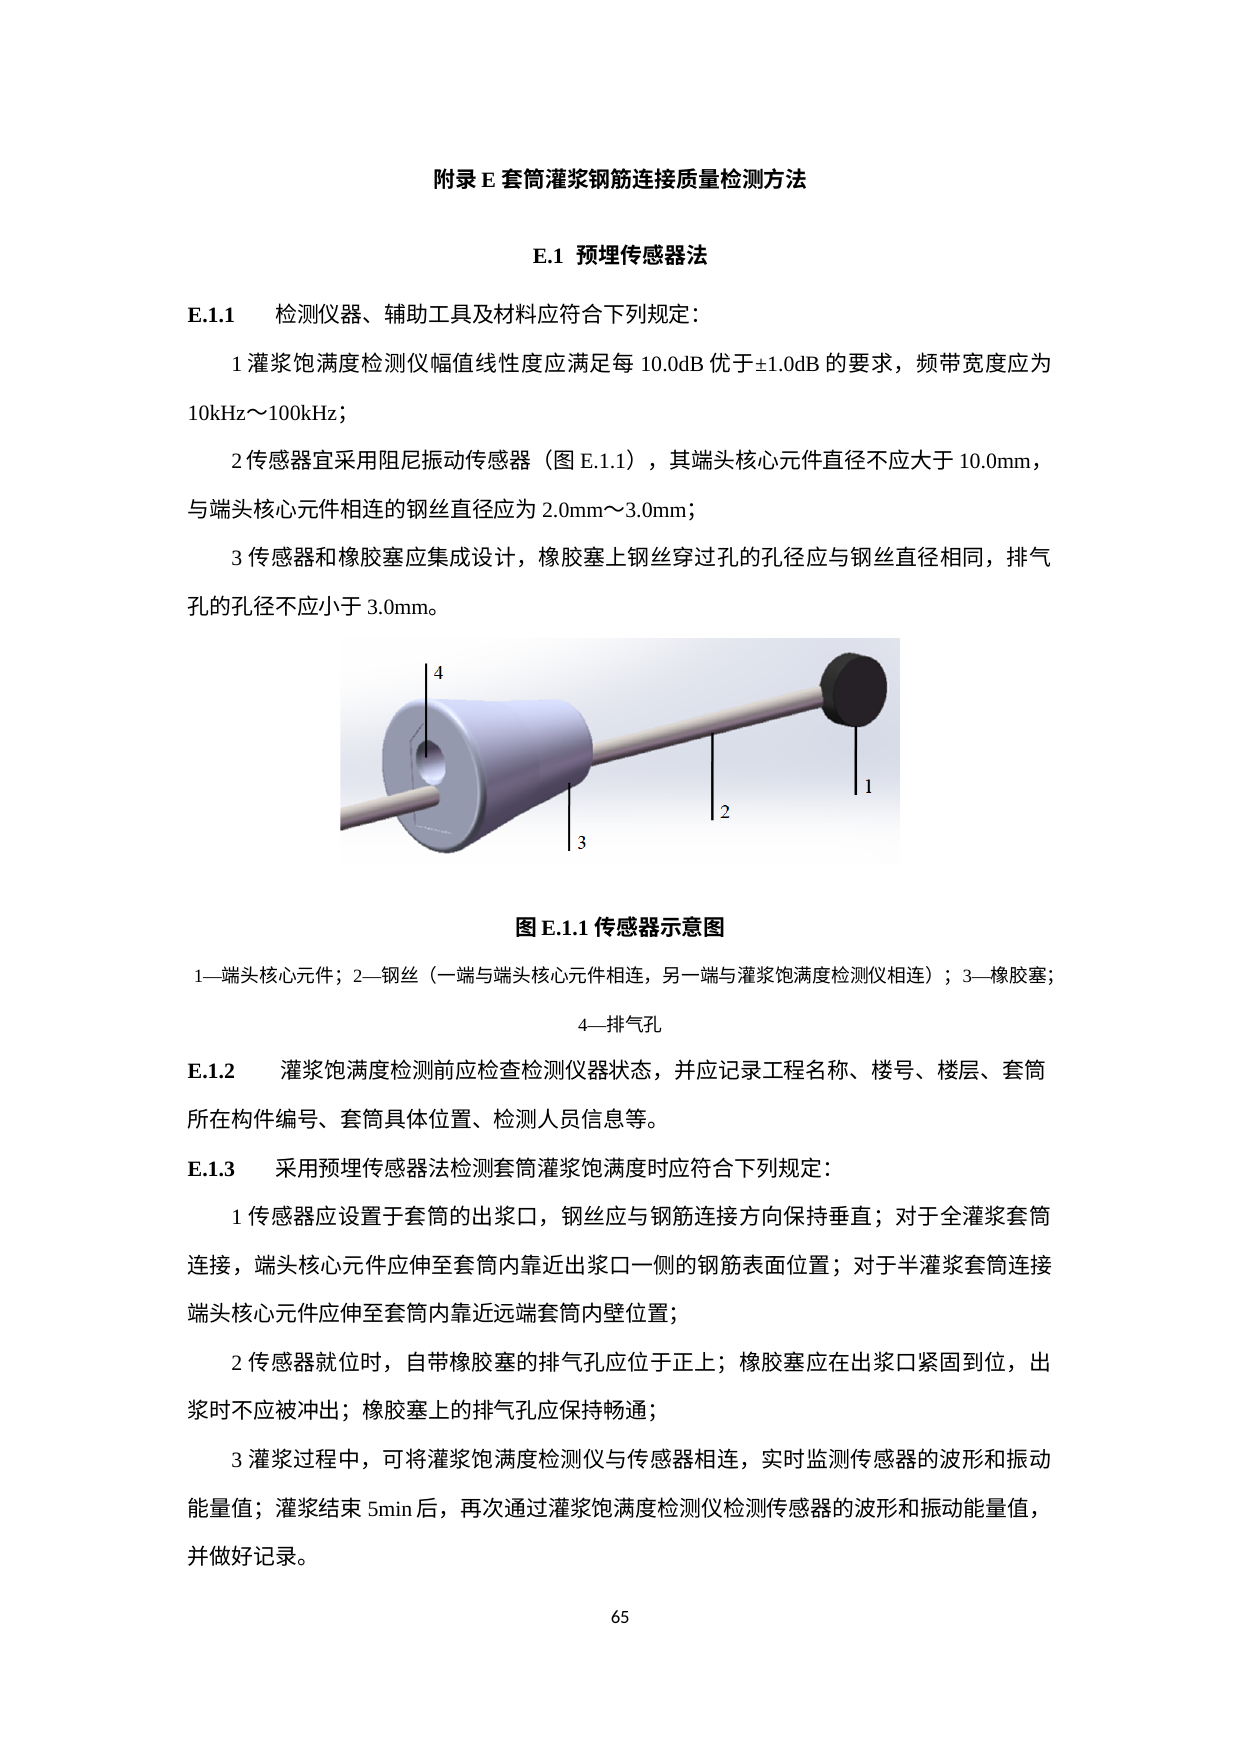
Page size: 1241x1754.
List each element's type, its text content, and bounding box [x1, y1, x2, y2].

text 3 灌浆过程中，可将灌浆饱满度检测仪与传感器相连，实时监测传感器的波形和振动能量值；灌浆结束5min后，再次通过灌浆饱满度检测仪检测传感器的波形和振动能量值，并做好记录。 [187, 1441, 1053, 1571]
text 2传感器宜采用阻尼振动传感器（图 E.1.1），其端头核心元件直径不应大于10.0mm，与端头核心元件相连的钢丝直径应为2.0mm～3.0mm； [187, 442, 1053, 524]
subtitle 预埋传感器法 [187, 237, 1053, 270]
list 检测仪器、辅助工具及材料应符合下列规定： [187, 297, 1053, 329]
text 1—端头核心元件；2—钢丝（一端与端头核心元件相连，另一端与灌浆饱满度检测仪相连）；3—橡胶塞；4—排气孔 [187, 958, 1053, 1039]
text 图E.1.1 传感器示意图 [187, 910, 1053, 942]
text 3 传感器和橡胶塞应集成设计，橡胶塞上钢丝穿过孔的孔径应与钢丝直径相同，排气孔的孔径不应小于3.0mm。 [187, 539, 1053, 621]
text 2 传感器就位时，自带橡胶塞的排气孔应位于正上；橡胶塞应在出浆口紧固到位，出浆时不应被冲出；橡胶塞上的排气孔应保持畅通； [187, 1344, 1053, 1426]
list 灌浆饱满度检测前应检查检测仪器状态，并应记录工程名称、楼号、楼层、套筒所在构件编号、套筒具体位置、检测人员信息等。 [187, 1053, 1053, 1134]
picture [340, 636, 900, 867]
list 采用预埋传感器法检测套筒灌浆饱满度时应符合下列规定： [187, 1150, 1053, 1183]
text 附录E 套筒灌浆钢筋连接质量检测方法 [187, 162, 1053, 194]
text 1 传感器应设置于套筒的出浆口，钢丝应与钢筋连接方向保持垂直；对于全灌浆套筒连接，端头核心元件应伸至套筒内靠近出浆口一侧的钢筋表面位置；对于半灌浆套筒连接，端头核心元件应伸至套筒内靠近远端套筒内壁位置； [187, 1198, 1053, 1328]
text 1灌浆饱满度检测仪幅值线性度应满足每10.0dB优于±1.0dB的要求，频带宽度应为10kHz～100kHz； [187, 345, 1053, 427]
